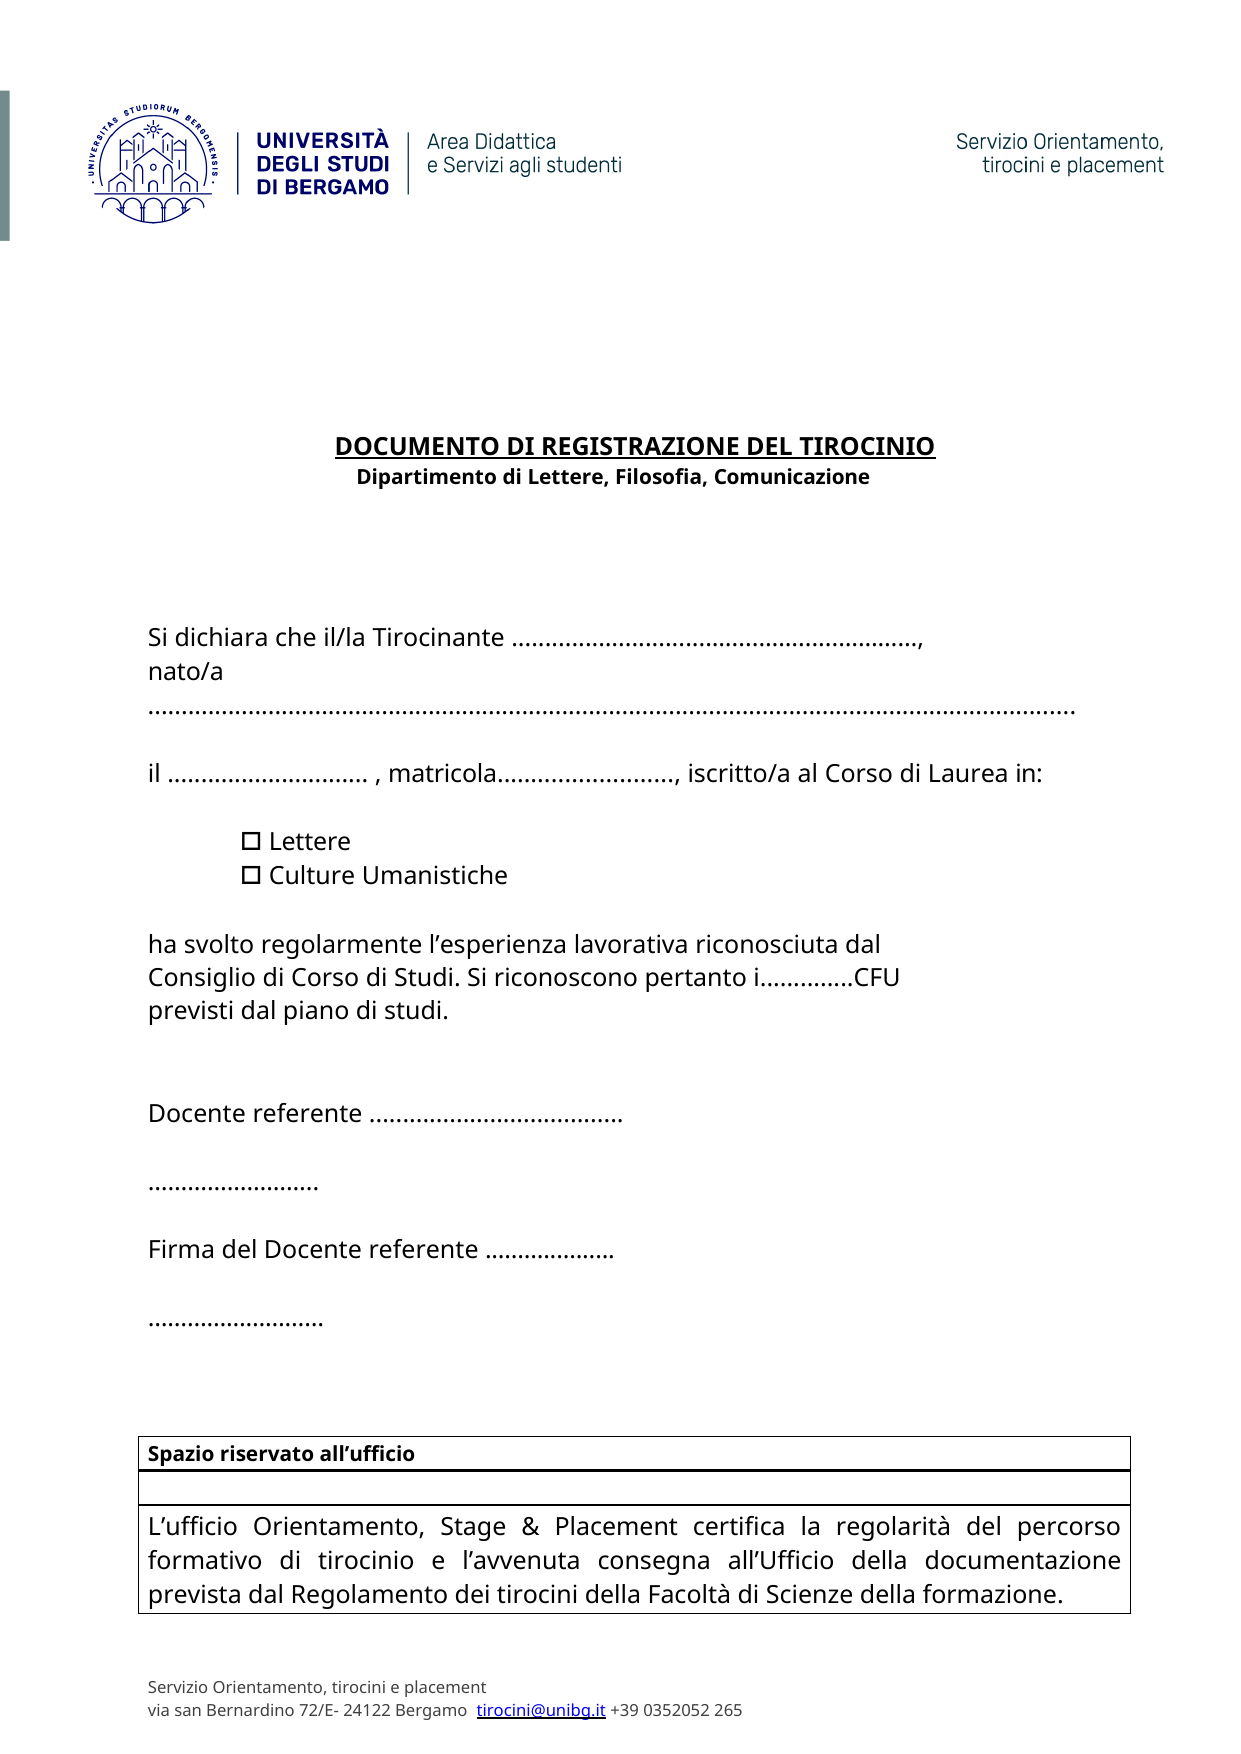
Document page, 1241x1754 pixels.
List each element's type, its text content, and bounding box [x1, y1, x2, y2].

text Firma del Docente referente ....................……………………… [148, 1231, 690, 1334]
text L’ufficio Orientamento, Stage & Placement certifica la regolarità del percorso formativo di tirocinio e l’avvenuta consegna all’Ufficio della documentazione prevista dal Regolamento dei tirocini della Facoltà di Scienze della formazione. [139, 1506, 1130, 1613]
picture [0, 0, 1241, 279]
text DOCUMENTO DI REGISTRAZIONE DEL TIROCINIO [148, 428, 1122, 462]
text nato/a [148, 653, 1075, 721]
list Culture Umanistiche [240, 858, 1122, 892]
text il .............................. , matricola , iscritto/a al Corso di Laurea in: [148, 756, 1122, 789]
text Docente referente ......................................…………………….. [148, 1095, 690, 1197]
text Si dichiara che il/la Tirocinante .............…..............…....……......…………, [148, 619, 1075, 653]
list Lettere [240, 824, 1122, 858]
text Dipartimento di Lettere, Filosofia, Comunicazione [148, 462, 1078, 491]
text ha svolto regolarmente l’esperienza lavorativa riconosciuta dal Consiglio di Corso di Studi. Si riconoscono pertanto i..............CFU previsti dal piano di studi. [148, 927, 929, 1027]
subtitle Spazio riservato all’ufficio [139, 1437, 1130, 1469]
